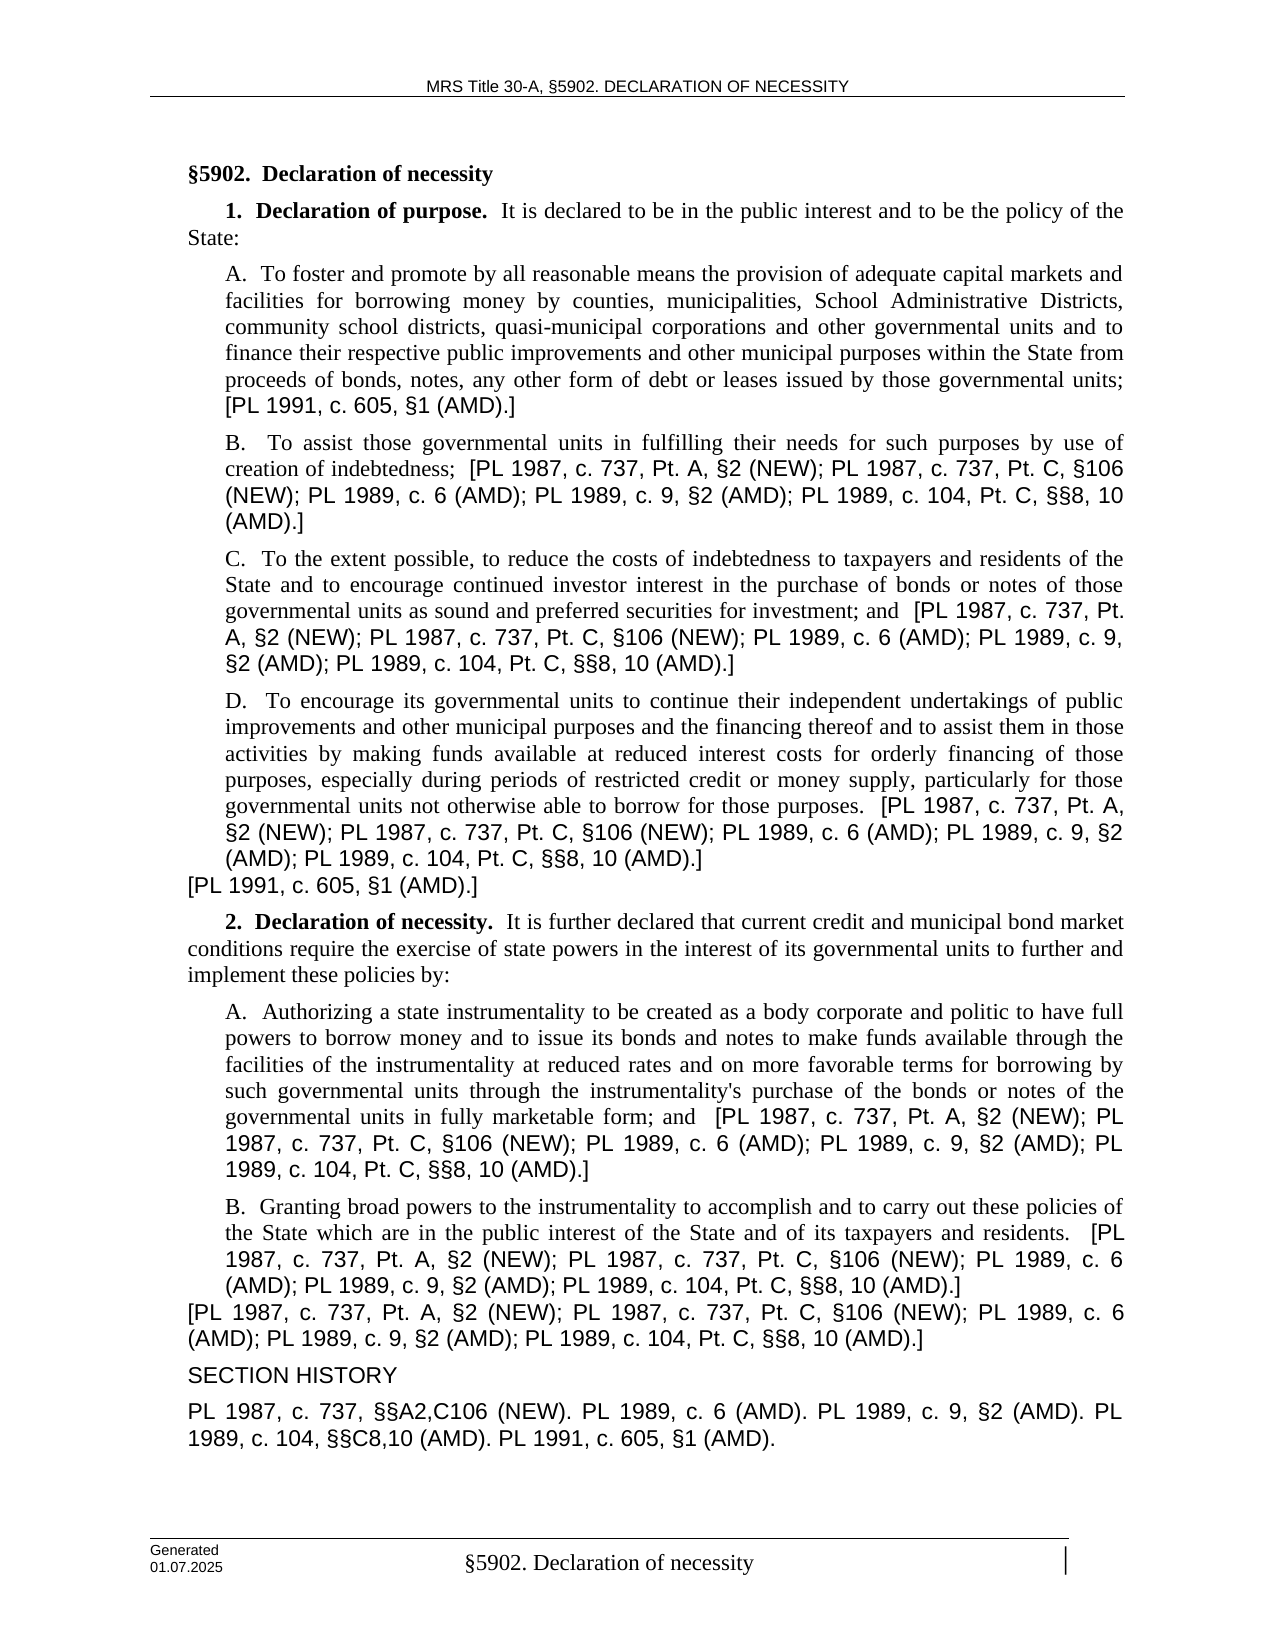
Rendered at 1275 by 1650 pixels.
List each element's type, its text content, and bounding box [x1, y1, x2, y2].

text §5902. Declaration of necessity [187, 160, 1125, 187]
text [PL 1987, c. 737, Pt. A, §2 (NEW); PL 1987, c. 737, Pt. C, §106 (NEW); PL 1989, c. 6 (AMD); PL 1989, c. 9, §2 (AMD); PL 1989, c. 104, Pt. C, §§8, 10 (AMD).] [187, 1298, 1125, 1351]
text 2. Declaration of necessity. It is further declared that current credit and municipal bond market conditions require the exercise of state powers in the interest of its governmental units to further and implement these policies by: [187, 908, 1125, 987]
text PL 1987, c. 737, §§A2,C106 (NEW). PL 1989, c. 6 (AMD). PL 1989, c. 9, §2 (AMD). PL 1989, c. 104, §§C8,10 (AMD). PL 1991, c. 605, §1 (AMD). [187, 1398, 1125, 1451]
text D. To encourage its governmental units to continue their independent undertakings of public improvements and other municipal purposes and the financing thereof and to assist them in those activities by making funds available at reduced interest costs for orderly financing of those purposes, especially during periods of restricted credit or money supply, particularly for those governmental units not otherwise able to borrow for those purposes. [PL 1987, c. 737, Pt. A, §2 (NEW); PL 1987, c. 737, Pt. C, §106 (NEW); PL 1989, c. 6 (AMD); PL 1989, c. 9, §2 (AMD); PL 1989, c. 104, Pt. C, §§8, 10 (AMD).] [225, 687, 1125, 872]
text A. Authorizing a state instrumentality to be created as a body corporate and politic to have full powers to borrow money and to issue its bonds and notes to make funds available through the facilities of the instrumentality at reduced rates and on more favorable terms for borrowing by such governmental units through the instrumentality's purchase of the bonds or notes of the governmental units in fully marketable form; and [PL 1987, c. 737, Pt. A, §2 (NEW); PL 1987, c. 737, Pt. C, §106 (NEW); PL 1989, c. 6 (AMD); PL 1989, c. 9, §2 (AMD); PL 1989, c. 104, Pt. C, §§8, 10 (AMD).] [225, 998, 1125, 1182]
text [PL 1991, c. 605, §1 (AMD).] [187, 872, 1125, 898]
text SECTION HISTORY [187, 1362, 1125, 1388]
text A. To foster and promote by all reasonable means the provision of adequate capital markets and facilities for borrowing money by counties, municipalities, School Administrative Districts, community school districts, quasi-municipal corporations and other governmental units and to finance their respective public improvements and other municipal purposes within the State from proceeds of bonds, notes, any other form of debt or leases issued by those governmental units; [PL 1991, c. 605, §1 (AMD).] [225, 260, 1125, 418]
text B. To assist those governmental units in fulfilling their needs for such purposes by use of creation of indebtedness; [PL 1987, c. 737, Pt. A, §2 (NEW); PL 1987, c. 737, Pt. C, §106 (NEW); PL 1989, c. 6 (AMD); PL 1989, c. 9, §2 (AMD); PL 1989, c. 104, Pt. C, §§8, 10 (AMD).] [225, 429, 1125, 534]
text 1. Declaration of purpose. It is declared to be in the public interest and to be the policy of the State: [187, 197, 1125, 250]
text B. Granting broad powers to the instrumentality to accomplish and to carry out these policies of the State which are in the public interest of the State and of its taxpayers and residents. [PL 1987, c. 737, Pt. A, §2 (NEW); PL 1987, c. 737, Pt. C, §106 (NEW); PL 1989, c. 6 (AMD); PL 1989, c. 9, §2 (AMD); PL 1989, c. 104, Pt. C, §§8, 10 (AMD).] [225, 1193, 1125, 1298]
text C. To the extent possible, to reduce the costs of indebtedness to taxpayers and residents of the State and to encourage continued investor interest in the purchase of bonds or notes of those governmental units as sound and preferred securities for investment; and [PL 1987, c. 737, Pt. A, §2 (NEW); PL 1987, c. 737, Pt. C, §106 (NEW); PL 1989, c. 6 (AMD); PL 1989, c. 9, §2 (AMD); PL 1989, c. 104, Pt. C, §§8, 10 (AMD).] [225, 545, 1125, 677]
